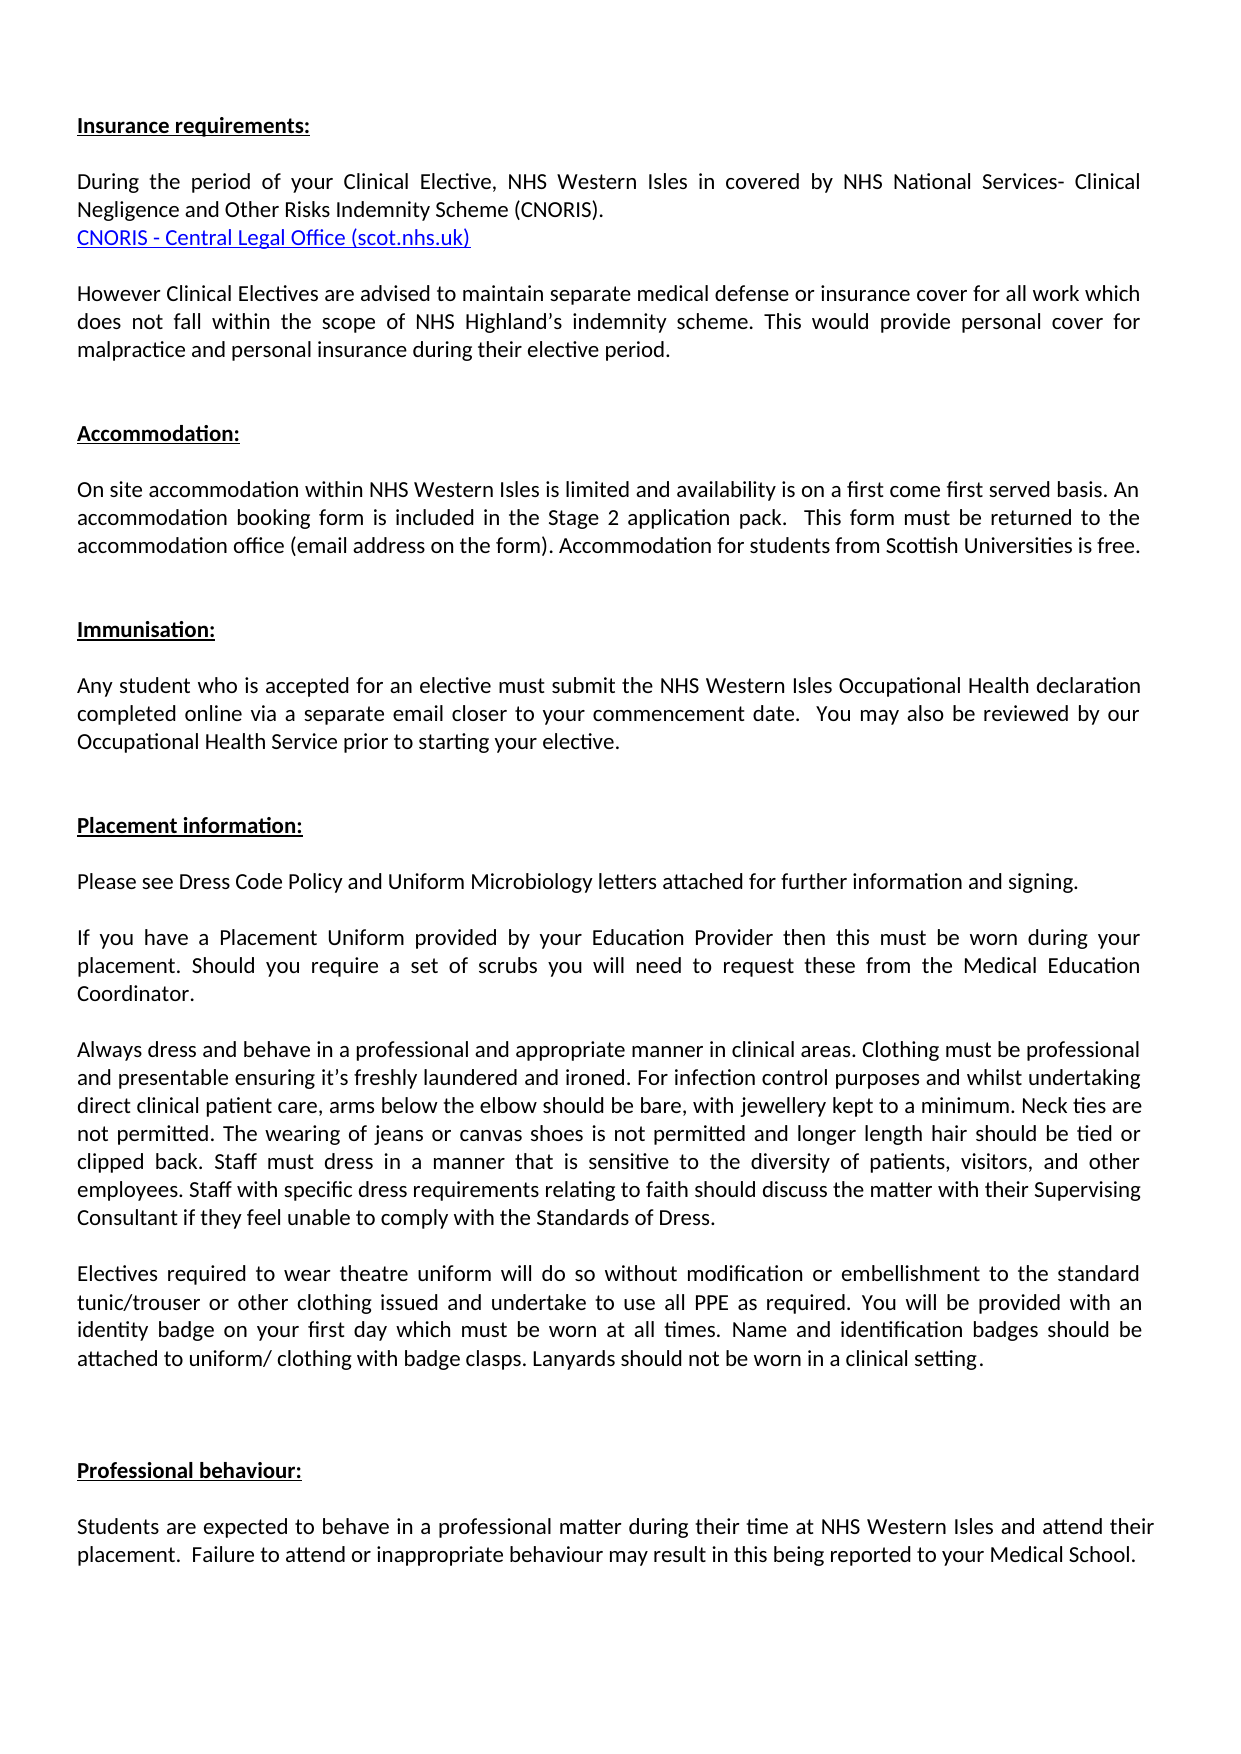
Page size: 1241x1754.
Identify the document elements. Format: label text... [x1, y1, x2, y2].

text Always dress and behave in a professional and appropriate manner in clinical areas. Clothing must be professional and presentable ensuring it’s freshly laundered and ironed. For infection control purposes and whilst undertaking direct clinical patient care, arms below the elbow should be bare, with jewellery kept to a minimum. Neck ties are not permitted. The wearing of jeans or canvas shoes is not permitted and longer length hair should be tied or clipped back. Staff must dress in a manner that is sensitive to the diversity of patients, visitors, and other employees. Staff with specific dress requirements relating to faith should discuss the matter with their Supervising Consultant if they feel unable to comply with the Standards of Dress. [77, 1035, 1143, 1232]
text Placement information: [77, 811, 1143, 839]
text Please see Dress Code Policy and Uniform Microbiology letters attached for further information and signing. [77, 867, 1143, 895]
text Insurance requirements: [77, 111, 1143, 139]
text Accommodation: [77, 419, 1143, 447]
text Any student who is accepted for an elective must submit the NHS Western Isles Occupational Health declaration completed online via a separate email closer to your commencement date. You may also be reviewed by our Occupational Health Service prior to starting your elective. [77, 671, 1143, 755]
text On site accommodation within NHS Western Isles is limited and availability is on a first come first served basis. An accommodation booking form is included in the Stage 2 application pack. This form must be returned to the accommodation office (email address on the form). Accommodation for students from Scottish Universities is free. [77, 475, 1143, 559]
text Immunisation: [77, 615, 1143, 643]
text If you have a Placement Uniform provided by your Education Provider then this must be worn during your placement. Should you require a set of scrubs you will need to request these from the Medical Education Coordinator. [77, 923, 1143, 1007]
text However Clinical Electives are advised to maintain separate medical defense or insurance cover for all work which does not fall within the scope of NHS Highland’s indemnity scheme. This would provide personal cover for malpractice and personal insurance during their elective period. [77, 279, 1143, 363]
text Electives required to wear theatre uniform will do so without modification or embellishment to the standard tunic/trouser or other clothing issued and undertake to use all PPE as required. You will be provided with an identity badge on your first day which must be worn at all times. Name and identification badges should be attached to uniform/ clothing with badge clasps. Lanyards should not be worn in a clinical setting. [77, 1259, 1143, 1372]
text Students are expected to behave in a professional matter during their time at NHS Western Isles and attend their placement. Failure to attend or inappropriate behaviour may result in this being reported to your Medical School. [77, 1512, 1157, 1568]
text Professional behaviour: [77, 1428, 1157, 1484]
text CNORIS - Central Legal Office (scot.nhs.uk) [77, 223, 1143, 251]
text During the period of your Clinical Elective, NHS Western Isles in covered by NHS National Services- Clinical Negligence and Other Risks Indemnity Scheme (CNORIS). [77, 167, 1143, 223]
